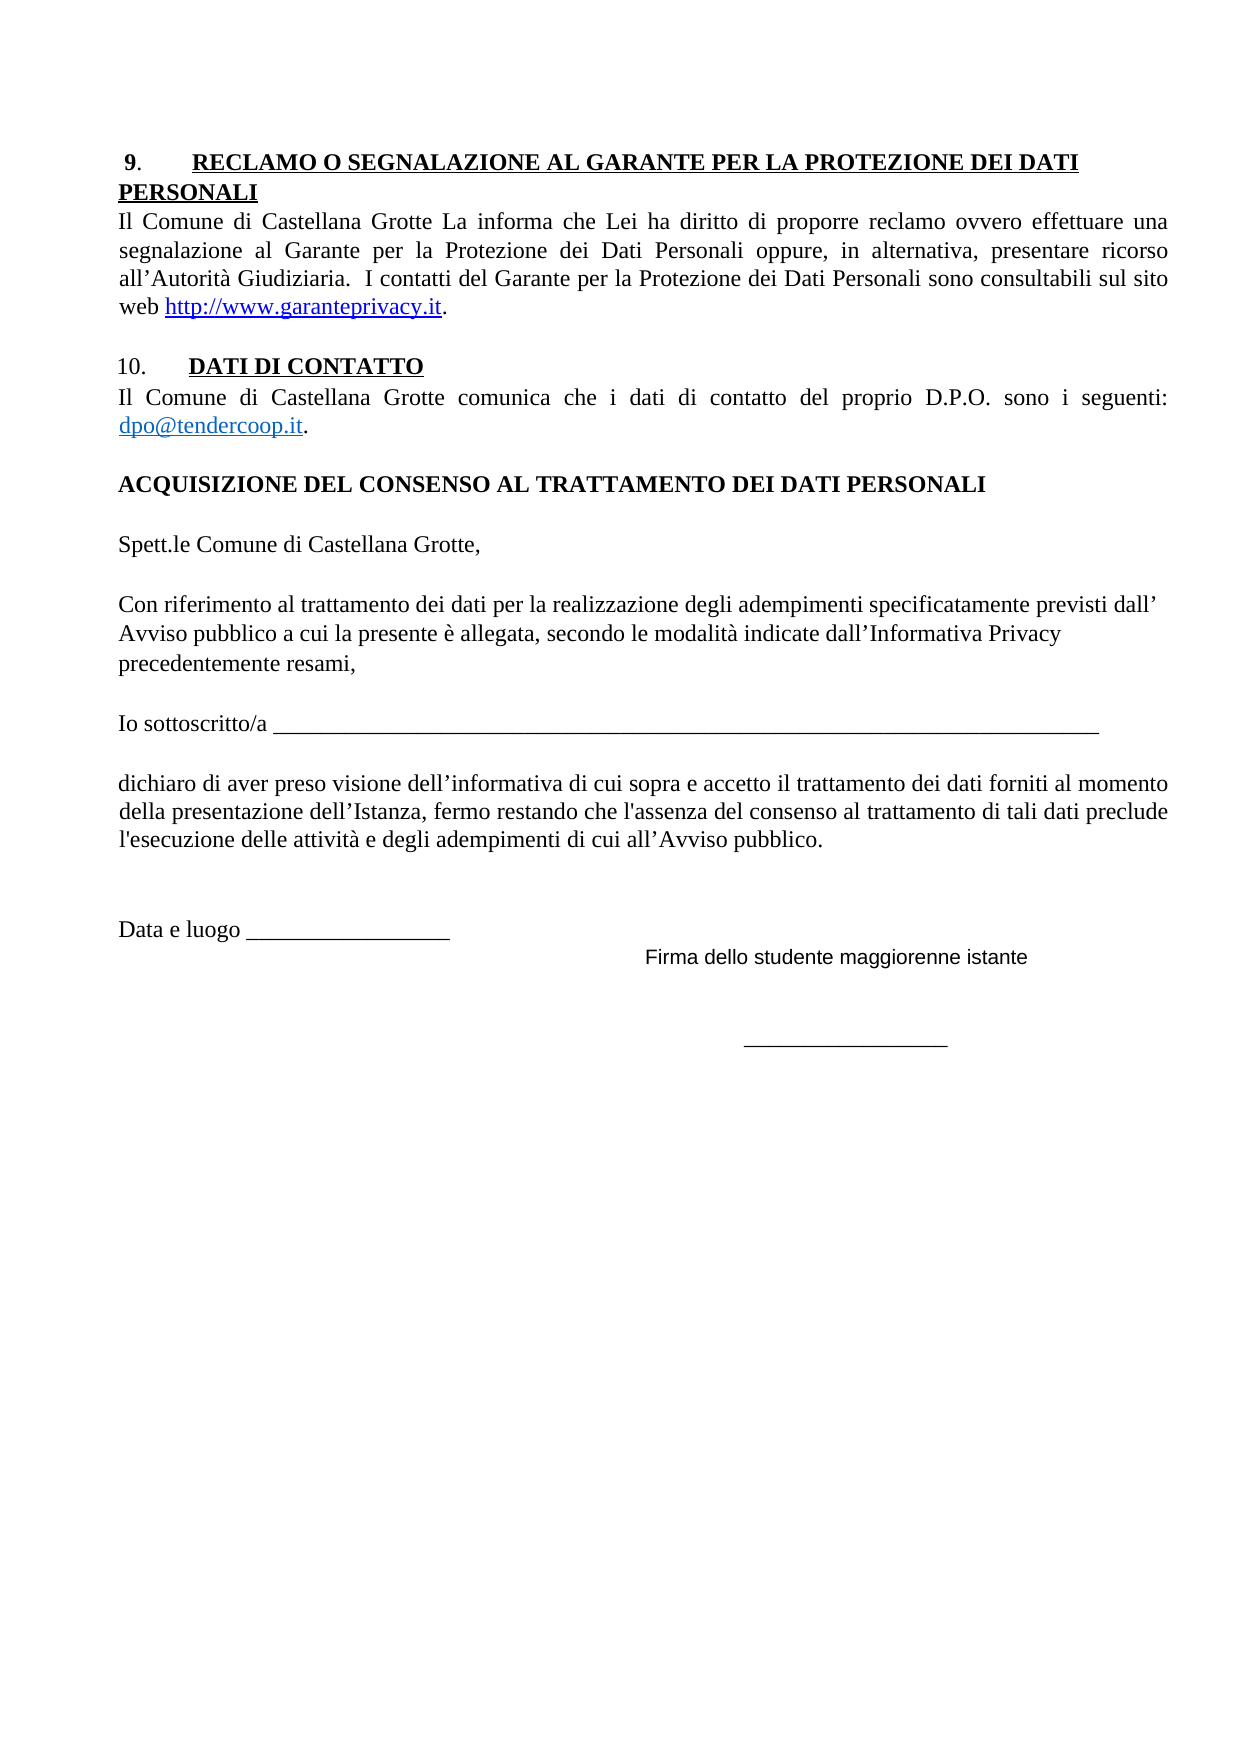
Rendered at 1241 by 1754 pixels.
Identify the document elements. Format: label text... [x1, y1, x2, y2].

text Spett.le Comune di Castellana Grotte, [118, 530, 1170, 558]
text _________________ [123, 1022, 1170, 1050]
text 10. DATI DI CONTATTO [116, 352, 1170, 380]
text Con riferimento al trattamento dei dati per la realizzazione degli adempimenti specificatamente previsti dall’ Avviso pubblico a cui la presente è allegata, secondo le modalità indicate dall’Informativa Privacy precedentemente resami, [118, 589, 1170, 677]
text Il Comune di Castellana Grotte La informa che Lei ha diritto di proporre reclamo ovvero effettuare una segnalazione al Garante per la Protezione dei Dati Personali oppure, in alternativa, presentare ricorso all’Autorità Giudiziaria. I contatti del Garante per la Protezione dei Dati Personali sono consultabili sul sito web http://www.garanteprivacy.it. [118, 207, 1170, 320]
text Io sottoscritto/a _____________________________________________________________________ [118, 709, 1170, 737]
text ACQUISIZIONE DEL CONSENSO AL TRATTAMENTO DEI DATI PERSONALI [118, 470, 1170, 498]
text Firma dello studente maggiorenne istante [123, 944, 1170, 968]
text 9. RECLAMO O SEGNALAZIONE AL GARANTE PER LA PROTEZIONE DEI DATI PERSONALI [118, 148, 1170, 205]
text Il Comune di Castellana Grotte comunica che i dati di contatto del proprio D.P.O. sono i seguenti: dpo@tendercoop.it. [118, 383, 1170, 439]
text Data e luogo _________________ [118, 915, 1170, 942]
text dichiaro di aver preso visione dell’informativa di cui sopra e accetto il trattamento dei dati forniti al momento della presentazione dell’Istanza, fermo restando che l'assenza del consenso al trattamento di tali dati preclude l'esecuzione delle attività e degli adempimenti di cui all’Avviso pubblico. [118, 768, 1170, 853]
